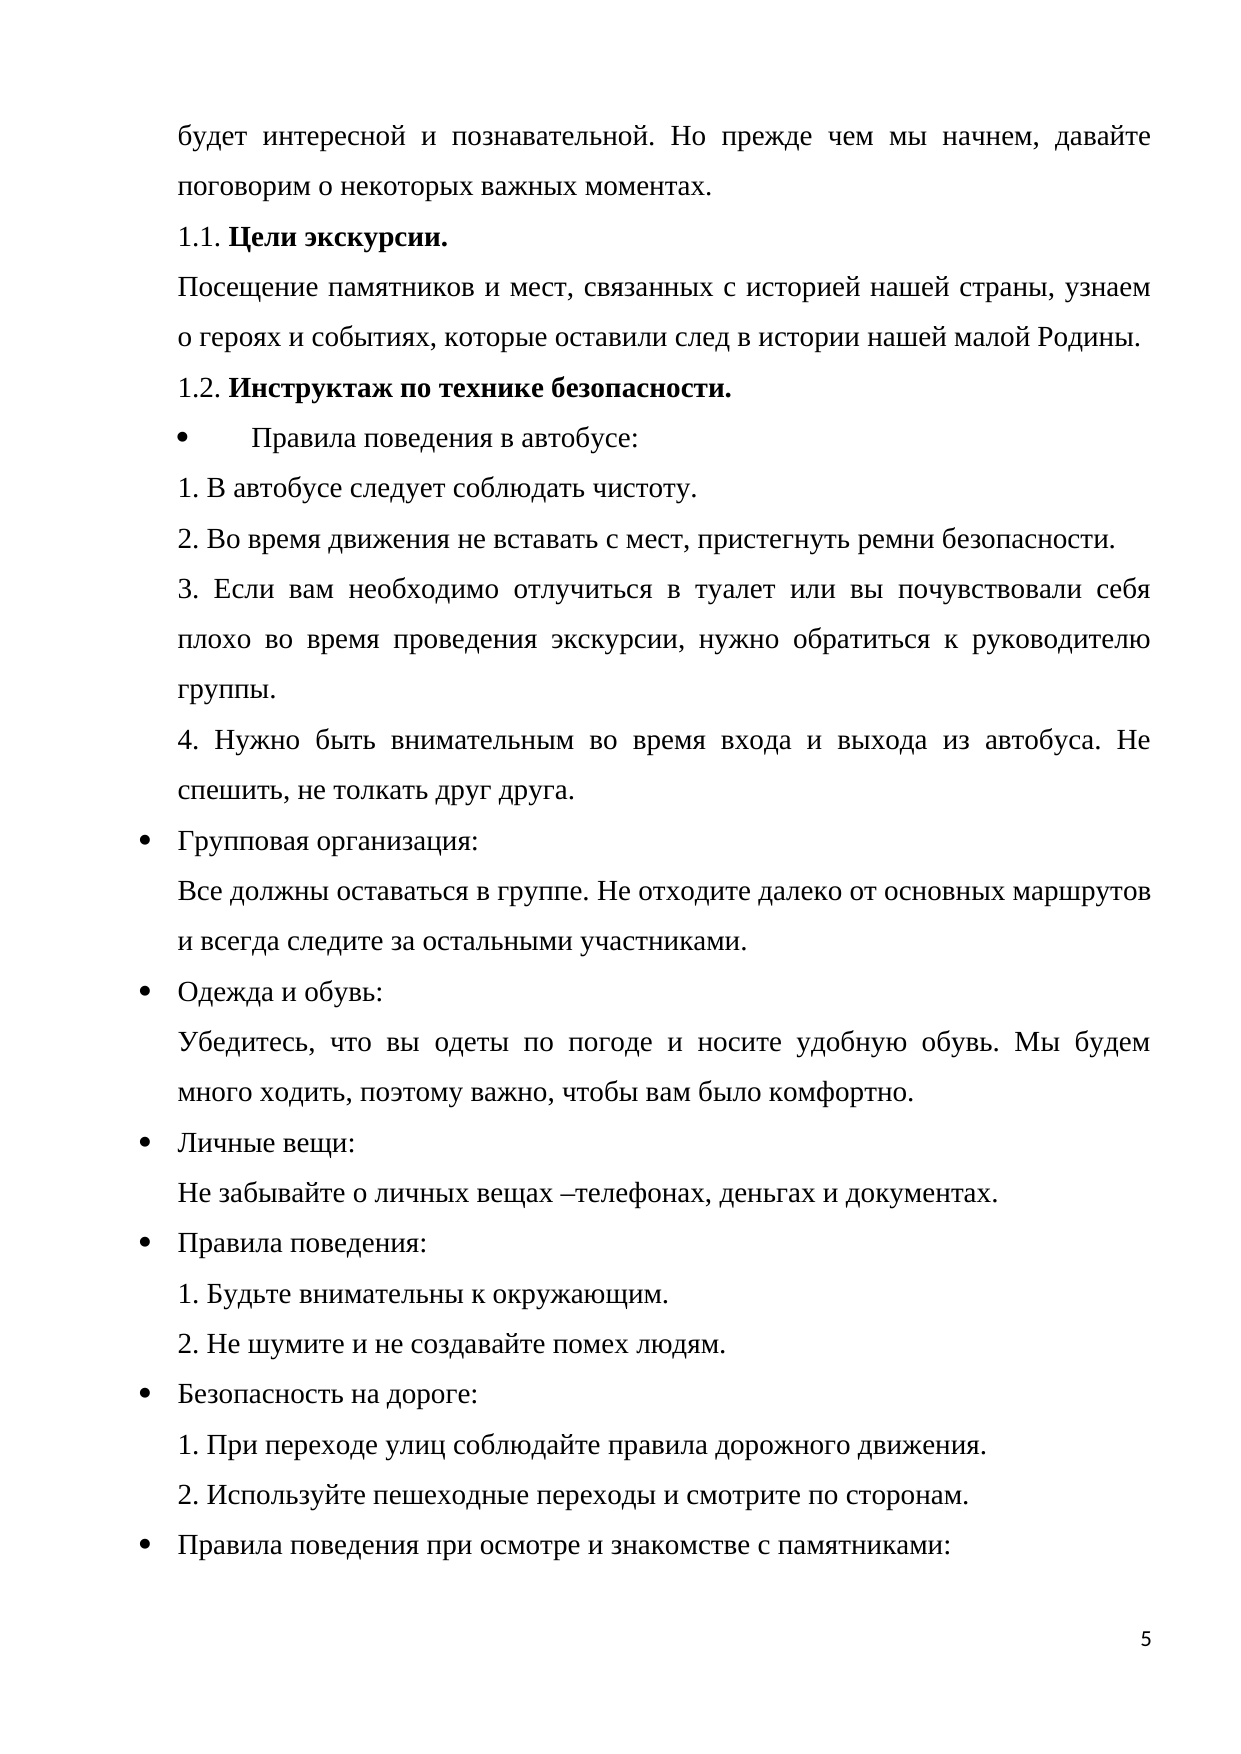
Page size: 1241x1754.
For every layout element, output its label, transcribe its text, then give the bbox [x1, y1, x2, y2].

list Правила поведения при осмотре и знакомстве с памятниками: [140, 1527, 1152, 1561]
list Не забывайте о личных вещах –телефонах, деньгах и документах. [177, 1175, 1152, 1209]
list Групповая организация: [140, 823, 1152, 856]
list 2. Во время движения не вставать с мест, пристегнуть ремни безопасности. [177, 521, 1152, 554]
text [177, 118, 1152, 202]
list Убедитесь, что вы одеты по погоде и носите удобную обувь. Мы будем много ходить, поэтому важно, чтобы вам было комфортно. [177, 1024, 1152, 1108]
text Посещение памятников и мест, связанных с историей нашей страны, узнаем о героях и событиях, которые оставили след в истории нашей малой Родины. [177, 269, 1152, 353]
list 2. Используйте пешеходные переходы и смотрите по сторонам. [177, 1477, 1152, 1511]
list 1. В автобусе следует соблюдать чистоту. [177, 470, 1152, 504]
text 1.2. Инструктаж по технике безопасности. [177, 370, 1152, 403]
list Одежда и обувь: [140, 974, 1152, 1007]
list Правила поведения в автобусе: [177, 420, 1152, 454]
text 1.1. Цели экскурсии. [177, 219, 1152, 252]
list Личные вещи: [140, 1125, 1152, 1158]
list 1. Будьте внимательны к окружающим. [177, 1276, 1152, 1309]
list Безопасность на дороге: [140, 1376, 1152, 1410]
list Все должны оставаться в группе. Не отходите далеко от основных маршрутов и всегда следите за остальными участниками. [177, 873, 1152, 957]
list Правила поведения: [140, 1225, 1152, 1259]
list 3. Если вам необходимо отлучиться в туалет или вы почувствовали себя плохо во время проведения экскурсии, нужно обратиться к руководителю группы. [177, 571, 1152, 705]
list 1. При переходе улиц соблюдайте правила дорожного движения. [177, 1427, 1152, 1460]
list 2. Не шумите и не создавайте помех людям. [177, 1326, 1152, 1360]
list 4. Нужно быть внимательным во время входа и выхода из автобуса. Не спешить, не толкать друг друга. [177, 722, 1152, 806]
